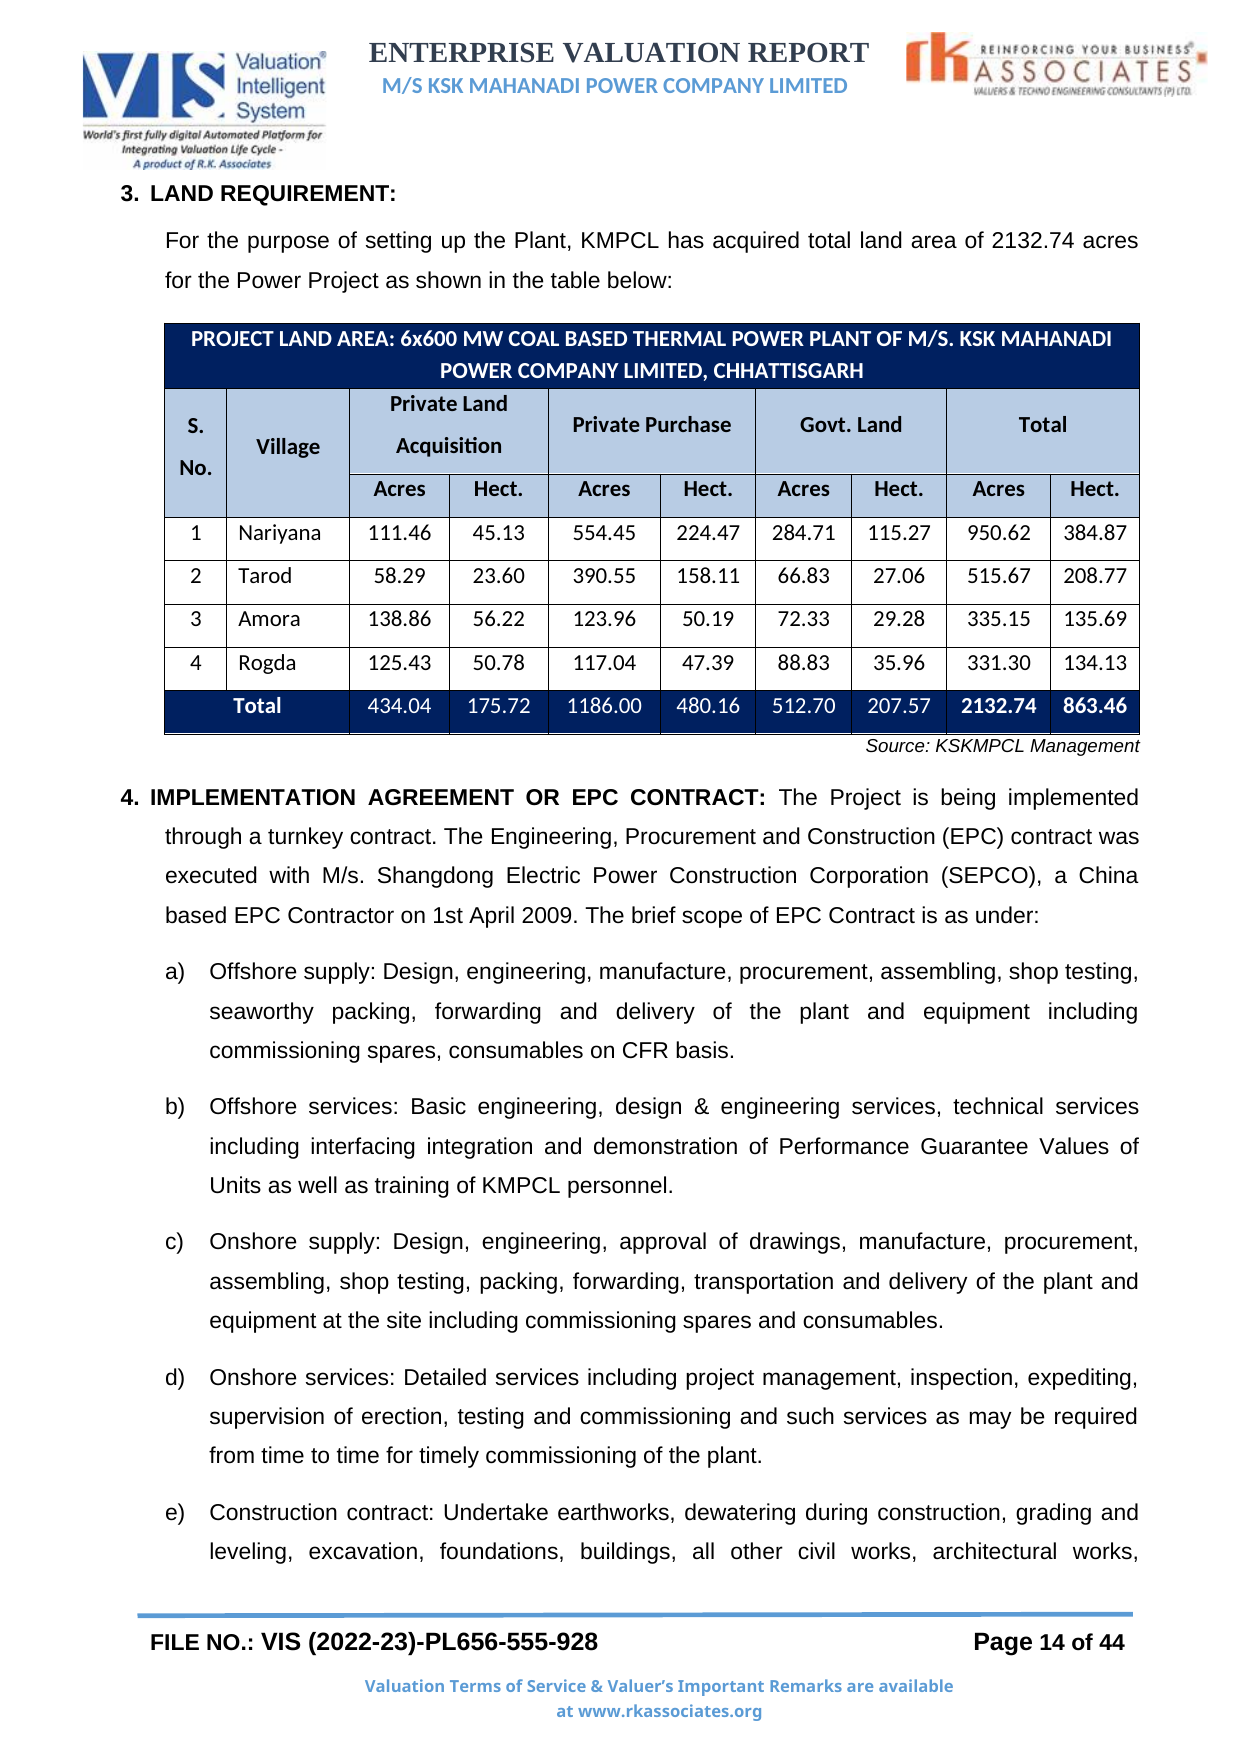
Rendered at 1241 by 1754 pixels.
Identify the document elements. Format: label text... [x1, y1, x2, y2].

table_cell 207.57 [852, 691, 946, 733]
table_cell 125.43 [350, 648, 449, 690]
table_cell 384.87 [1051, 518, 1139, 560]
table_cell 134.13 [1051, 648, 1139, 690]
table_cell 123.96 [549, 605, 660, 647]
table_cell 224.47 [661, 518, 755, 560]
table_cell 480.16 [661, 691, 755, 733]
table_cell 50.19 [661, 605, 755, 647]
table_cell 23.60 [450, 561, 548, 603]
list Offshore services: Basic engineering, design & engineering services, technical services including interfacing integration and demonstration of Performance Guarantee Values of Units as well as training of KMPCL personnel. [165, 1093, 1139, 1198]
table_cell 47.39 [661, 648, 755, 690]
table_cell 434.04 [350, 691, 449, 733]
table_cell 515.67 [947, 561, 1050, 603]
table_cell Hect. [450, 475, 548, 517]
table_cell Acres [947, 475, 1050, 517]
table_cell 331.30 [947, 648, 1050, 690]
picture [906, 32, 1208, 97]
table_cell Hect. [852, 475, 946, 517]
list LAND REQUIREMENT: [120, 180, 1139, 207]
table_cell Total [947, 389, 1139, 473]
table_cell 1186.00 [549, 691, 660, 733]
table_cell Private Land Acquisition [350, 389, 548, 473]
table_cell 27.06 [852, 561, 946, 603]
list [165, 1498, 1139, 1564]
table_cell Hect. [1051, 475, 1139, 517]
table_cell S. No. [165, 389, 226, 517]
table_cell 66.83 [756, 561, 851, 603]
table_cell 115.27 [852, 518, 946, 560]
table_cell 1 [165, 518, 226, 560]
table_cell 135.69 [1051, 605, 1139, 647]
table_cell 88.83 [756, 648, 851, 690]
table_cell 390.55 [549, 561, 660, 603]
table_cell 117.04 [549, 648, 660, 690]
table_cell 4 [165, 648, 226, 690]
list IMPLEMENTATION AGREEMENT OR EPC CONTRACT: The Project is being implemented through a turnkey contract. The Engineering, Procurement and Construction (EPC) contract was executed with M/s. Shangdong Electric Power Construction Corporation (SEPCO), a China based EPC Contractor on 1st April 2009. The brief scope of EPC Contract is as under: [120, 783, 1139, 928]
table_cell 335.15 [947, 605, 1050, 647]
list Onshore supply: Design, engineering, approval of drawings, manufacture, procurement, assembling, shop testing, packing, forwarding, transportation and delivery of the plant and equipment at the site including commissioning spares and consumables. [165, 1228, 1139, 1334]
table_cell 3 [165, 605, 226, 647]
table_header PROJECT LAND AREA: 6x600 MW COAL BASED THERMAL POWER PLANT OF M/S. KSK MAHANADI POWER COMPANY LIMITED, CHHATTISGARH [165, 324, 1139, 388]
text For the purpose of setting up the Plant, KMPCL has acquired total land area of 2132.74 acres for the Power Project as shown in the table below: [165, 227, 1139, 293]
table_cell Acres [756, 475, 851, 517]
table_cell Hect. [661, 475, 755, 517]
picture [82, 51, 327, 170]
table_cell 284.71 [756, 518, 851, 560]
table_cell Tarod [227, 561, 349, 603]
table_cell 111.46 [350, 518, 449, 560]
table_cell 72.33 [756, 605, 851, 647]
table_cell 863.46 [1051, 691, 1139, 733]
table_cell 29.28 [852, 605, 946, 647]
table_cell Govt. Land [756, 389, 946, 473]
text Source: KSKMPCL Management [150, 734, 1139, 756]
table_cell Village [227, 389, 349, 517]
table_cell Acres [350, 475, 449, 517]
table_cell 554.45 [549, 518, 660, 560]
list Onshore services: Detailed services including project management, inspection, expediting, supervision of erection, testing and commissioning and such services as may be required from time to time for timely commissioning of the plant. [165, 1363, 1139, 1469]
table_cell 2 [165, 561, 226, 603]
table_cell 58.29 [350, 561, 449, 603]
table_cell 2132.74 [947, 691, 1050, 733]
table_cell 208.77 [1051, 561, 1139, 603]
table_cell 158.11 [661, 561, 755, 603]
table_cell 950.62 [947, 518, 1050, 560]
list Offshore supply: Design, engineering, manufacture, procurement, assembling, shop testing, seaworthy packing, forwarding and delivery of the plant and equipment including commissioning spares, consumables on CFR basis. [165, 958, 1139, 1063]
table_cell Amora [227, 605, 349, 647]
table_cell Rogda [227, 648, 349, 690]
table_cell 50.78 [450, 648, 548, 690]
table_cell Private Purchase [549, 389, 755, 473]
table_cell 138.86 [350, 605, 449, 647]
table_cell 35.96 [852, 648, 946, 690]
table_cell 175.72 [450, 691, 548, 733]
table_cell Nariyana [227, 518, 349, 560]
table_cell Total [165, 691, 349, 733]
table_cell Acres [549, 475, 660, 517]
table_cell 512.70 [756, 691, 851, 733]
table_cell 45.13 [450, 518, 548, 560]
table_cell 56.22 [450, 605, 548, 647]
